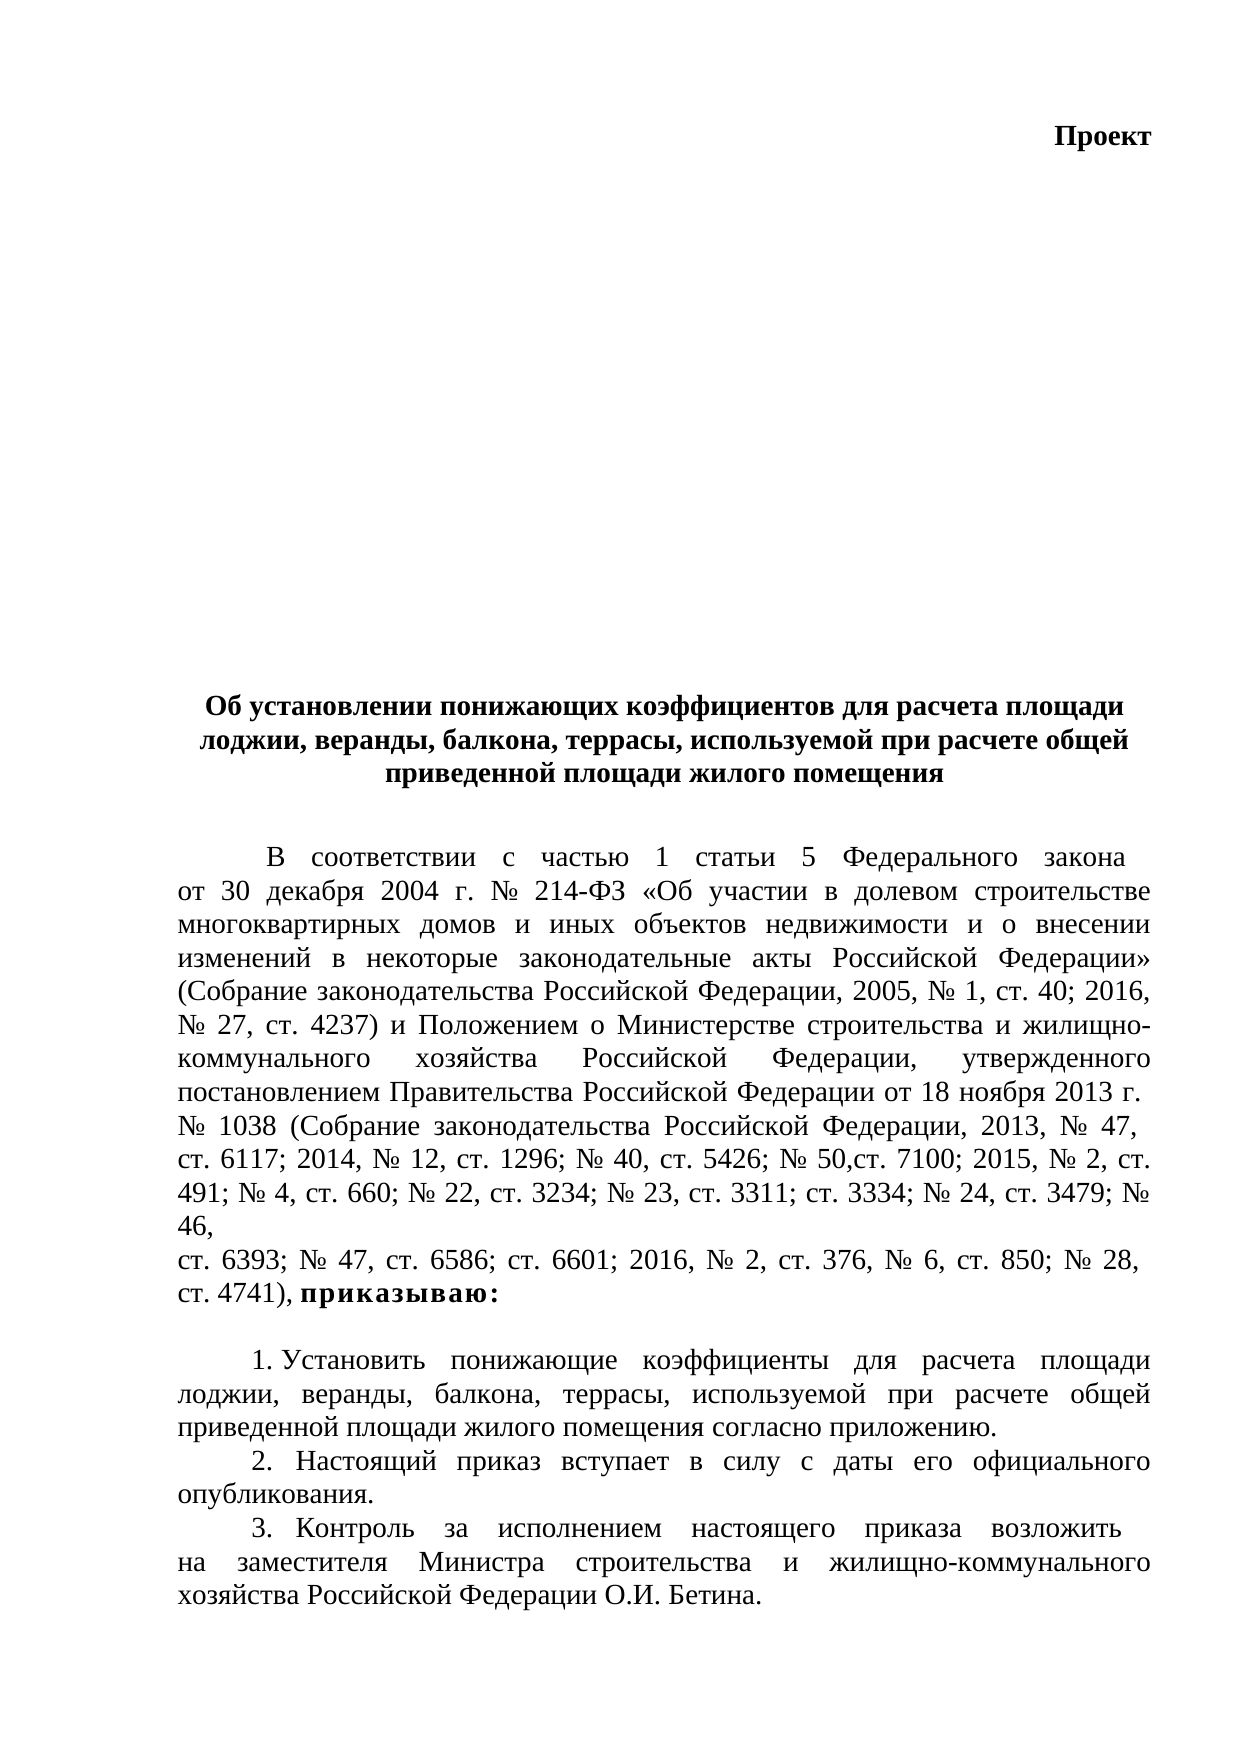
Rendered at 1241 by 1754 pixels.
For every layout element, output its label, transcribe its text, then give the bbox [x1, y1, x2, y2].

list Установить понижающие коэффициенты для расчета площади лоджии, веранды, балкона, террасы, используемой при расчете общей приведенной площади жилого помещения согласно приложению. [177, 1342, 1152, 1443]
text В соответствии с частью 1 статьи 5 Федерального закона от 30 декабря 2004 г. № 214-ФЗ «Об участии в долевом строительстве многоквартирных домов и иных объектов недвижимости и о внесении изменений в некоторые законодательные акты Российской Федерации» (Собрание законодательства Российской Федерации, 2005, № 1, ст. 40; 2016, № 27, ст. 4237) и Положением о Министерстве строительства и жилищно-коммунального хозяйства Российской Федерации, утвержденного постановлением Правительства Российской Федерации от 18 ноября 2013 г. № 1038 (Собрание законодательства Российской Федерации, 2013, № 47, ст. 6117; 2014, № 12, ст. 1296; № 40, ст. 5426; № 50,ст. 7100; 2015, № 2, ст. 491; № 4, ст. 660; № 22, ст. 3234; № 23, ст. 3311; ст. 3334; № 24, ст. 3479; № 46, ст. 6393; № 47, ст. 6586; ст. 6601; 2016, № 2, ст. 376, № 6, ст. 850; № 28, ст. 4741), приказываю: [177, 839, 1152, 1309]
text 3. Контроль за исполнением настоящего приказа возложить на заместителя Министра строительства и жилищно-коммунального хозяйства Российской Федерации О.И. Бетина. [177, 1510, 1152, 1611]
subtitle Об установлении понижающих коэффициентов для расчета площади лоджии, веранды, балкона, террасы, используемой при расчете общей приведенной площади жилого помещения [177, 688, 1152, 789]
subtitle Проект [177, 118, 1152, 152]
text 2. Настоящий приказ вступает в силу с даты его официального опубликования. [177, 1443, 1152, 1510]
